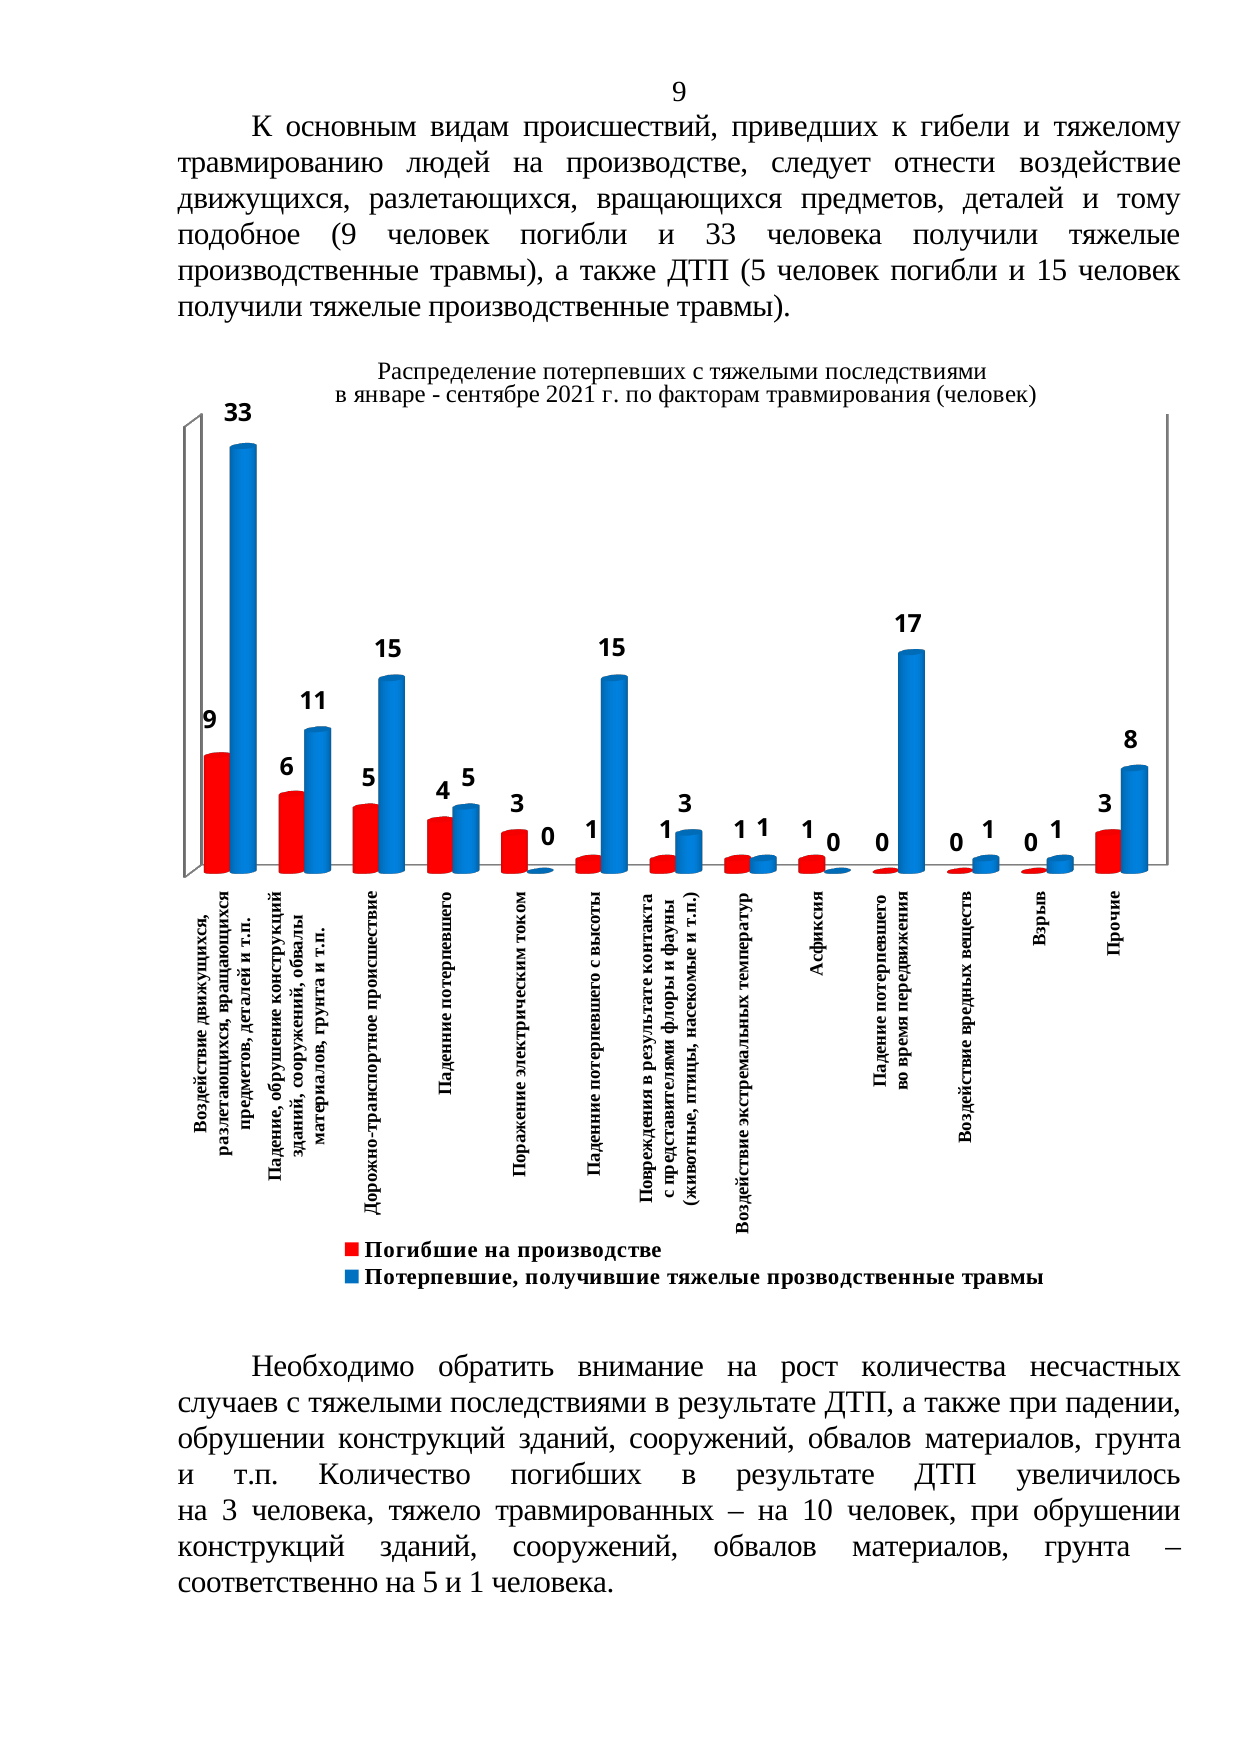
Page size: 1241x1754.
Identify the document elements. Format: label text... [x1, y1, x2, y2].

text К основным видам происшествий, приведших к гибели и тяжелому травмированию людей на производстве, следует отнести воздействие движущихся, разлетающихся, вращающихся предметов, деталей и тому подобное (9 человек погибли и 33 человека получили тяжелые производственные травмы), а также ДТП (5 человек погибли и 15 человек получили тяжелые производственные травмы). [177, 107, 1181, 323]
text Необходимо обратить внимание на рост количества несчастных случаев с тяжелыми последствиями в результате ДТП, а также при падении, обрушении конструкций зданий, сооружений, обвалов материалов, грунта и т.п. Количество погибших в результате ДТП увеличилось на 3 человека, тяжело травмированных – на 10 человек, при обрушении конструкций зданий, сооружений, обвалов материалов, грунта – соответственно на 5 и 1 человека. [177, 1348, 1181, 1599]
